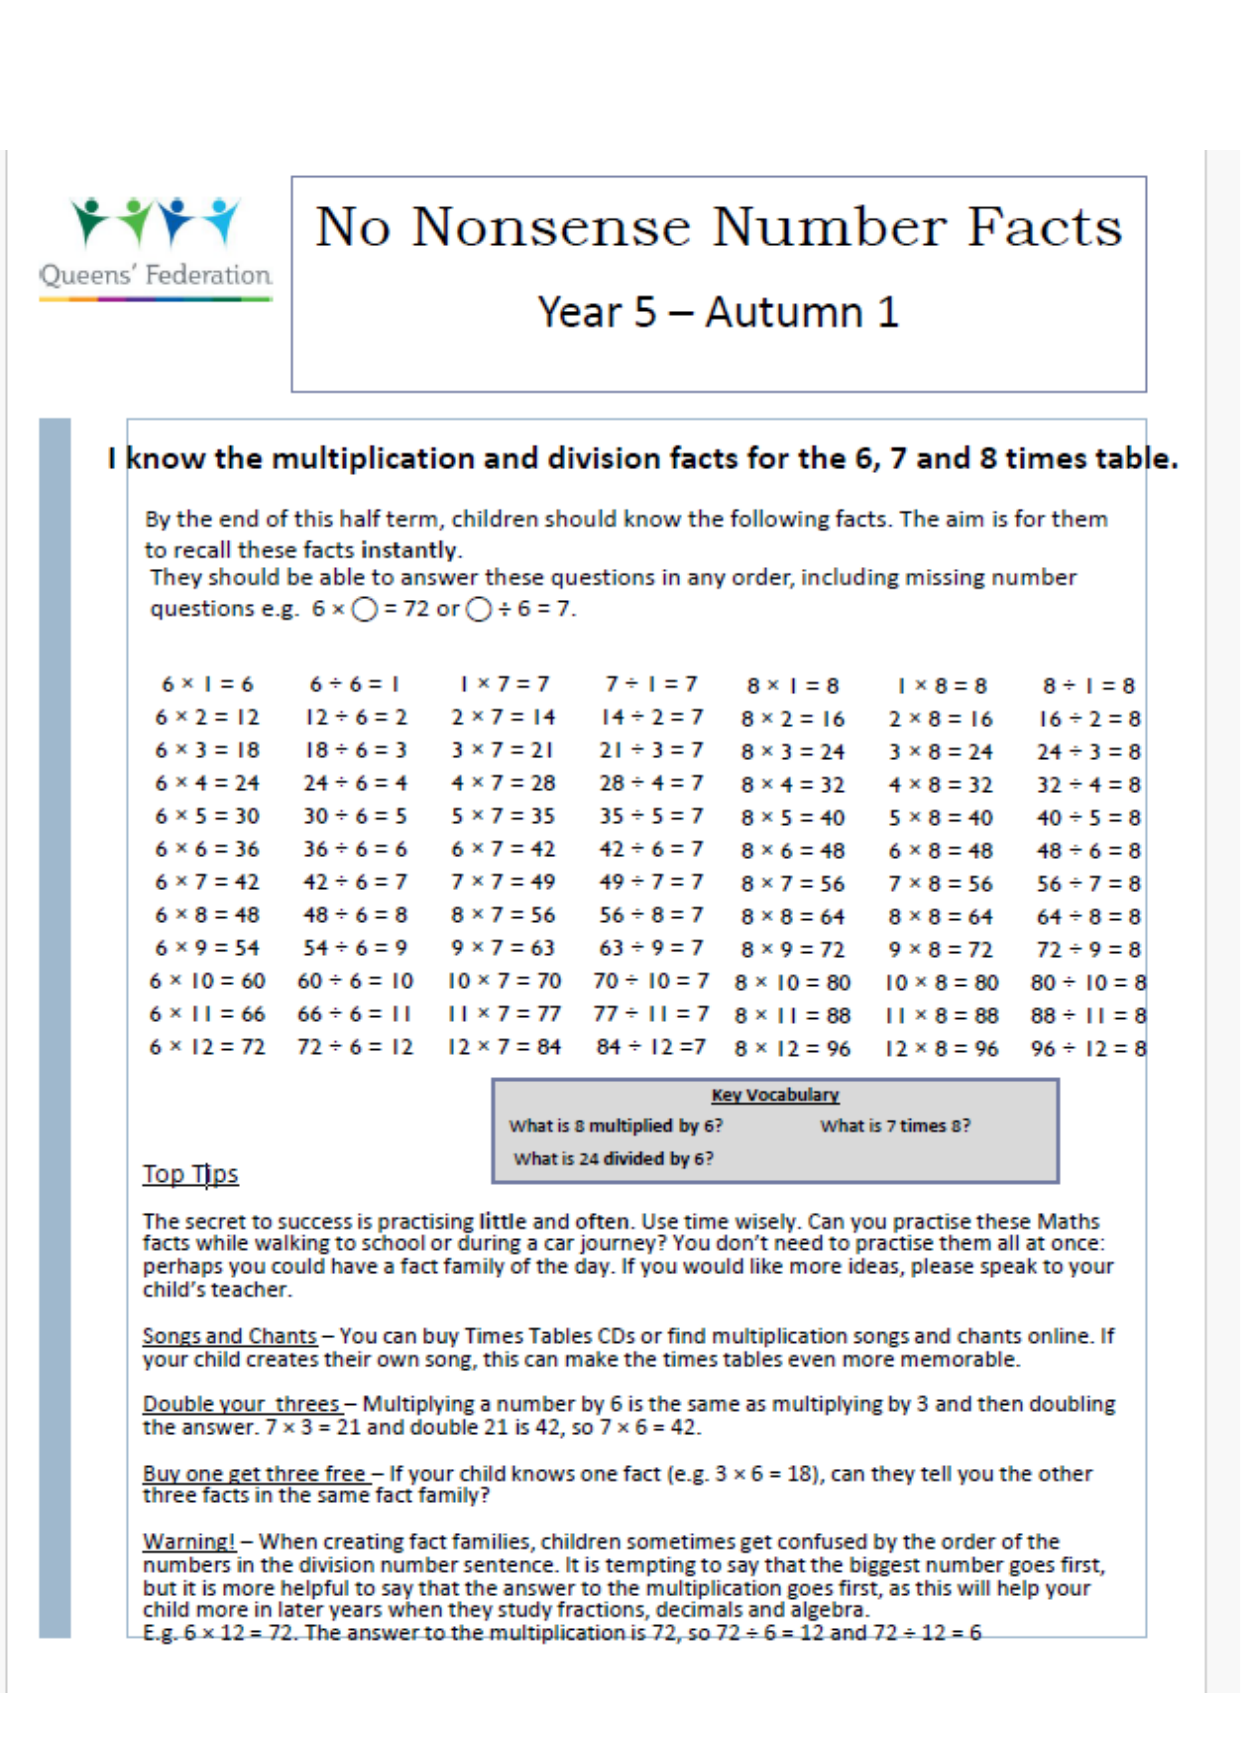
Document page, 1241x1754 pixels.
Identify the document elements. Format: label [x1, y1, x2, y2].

picture [0, 150, 1241, 1693]
